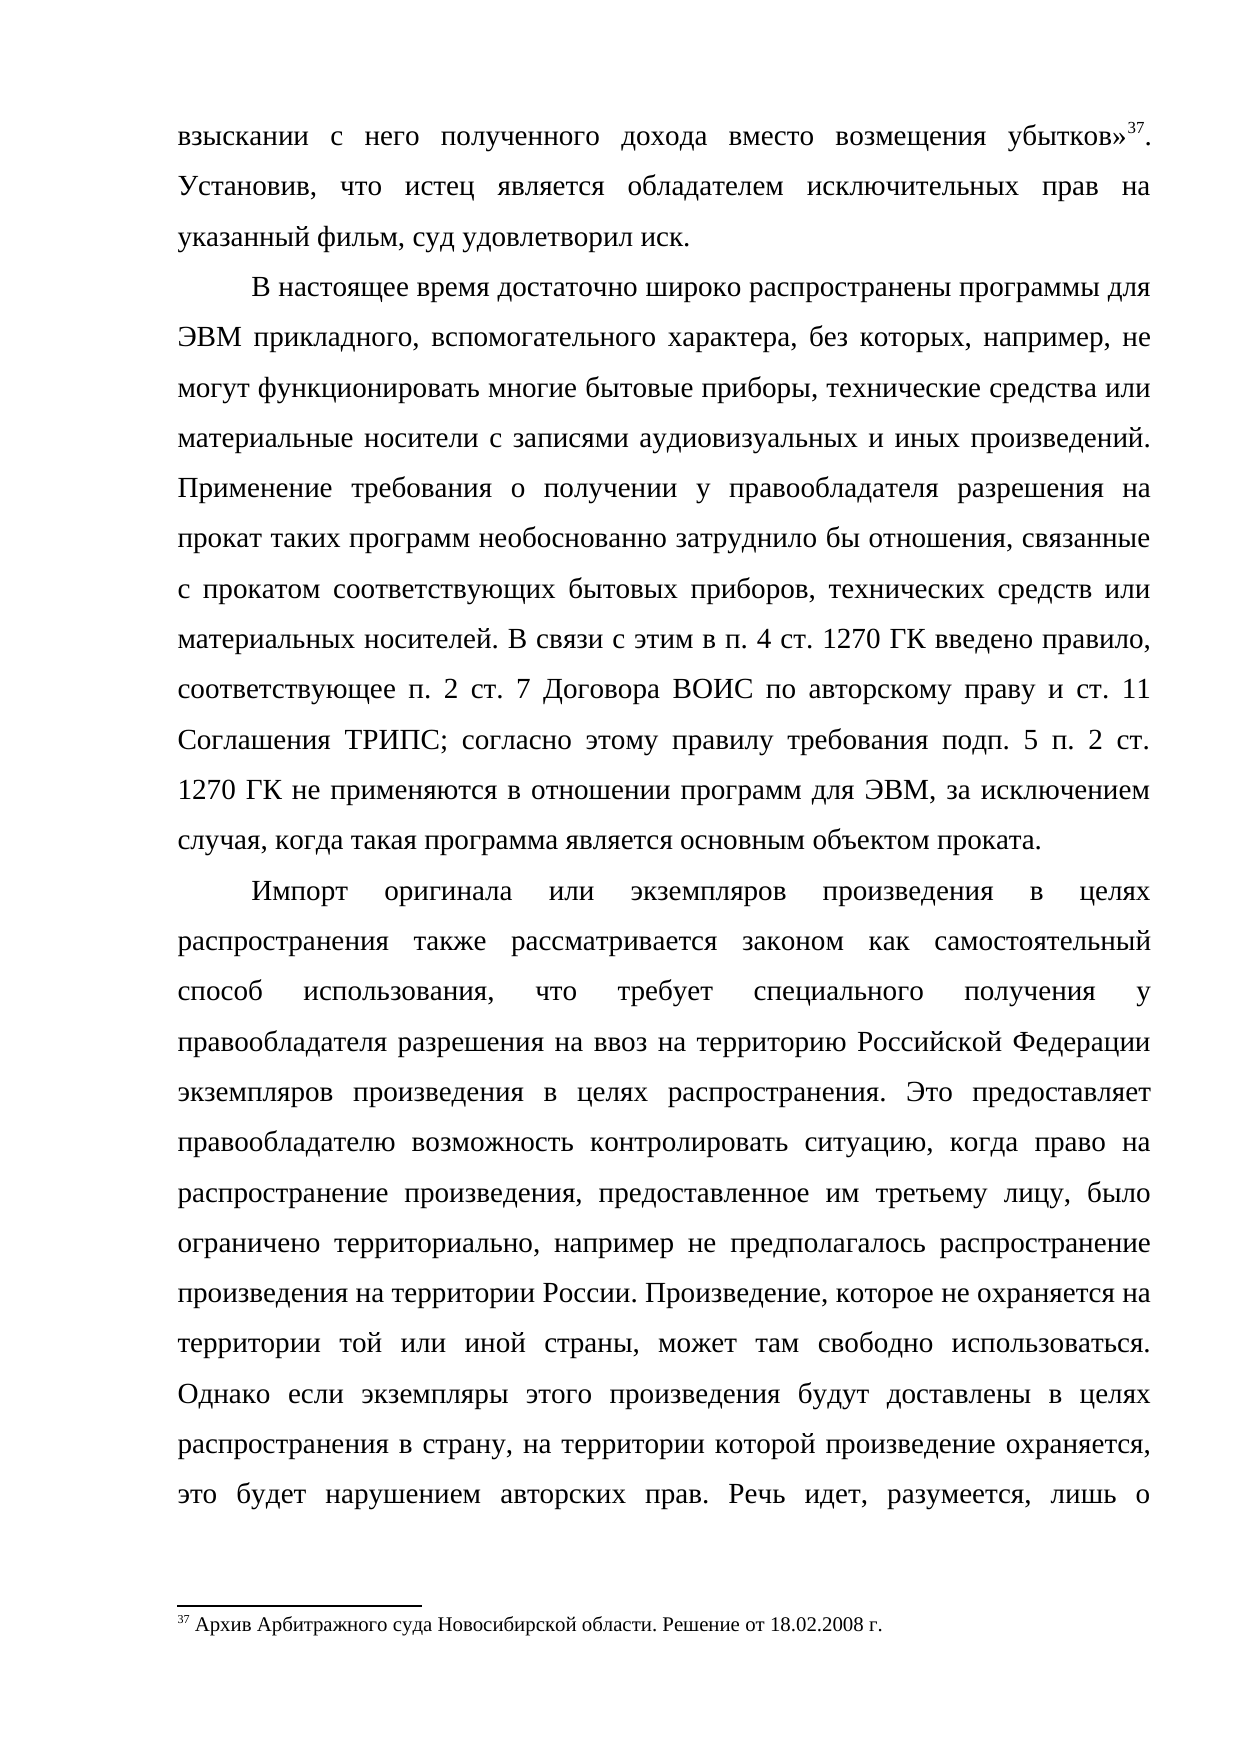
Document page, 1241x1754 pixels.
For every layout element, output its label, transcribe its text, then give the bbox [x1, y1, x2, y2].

text В настоящее время достаточно широко распространены программы для ЭВМ прикладного, вспомогательного характера, без которых, например, не могут функционировать многие бытовые приборы, технические средства или материальные носители с записями аудиовизуальных и иных произведений. Применение требования о получении у правообладателя разрешения на прокат таких программ необоснованно затруднило бы отношения, связанные с прокатом соответствующих бытовых приборов, технических средств или материальных носителей. В связи с этим в п. 4 ст. 1270 ГК введено правило, соответствующее п. 2 ст. 7 Договора ВОИС по авторскому праву и ст. 11 Соглашения ТРИПС; согласно этому правилу требования подп. 5 п. 2 ст. 1270 ГК не применяются в отношении программ для ЭВМ, за исключением случая, когда такая программа является основным объектом проката. [177, 269, 1152, 856]
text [177, 118, 1152, 252]
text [177, 873, 1152, 1510]
